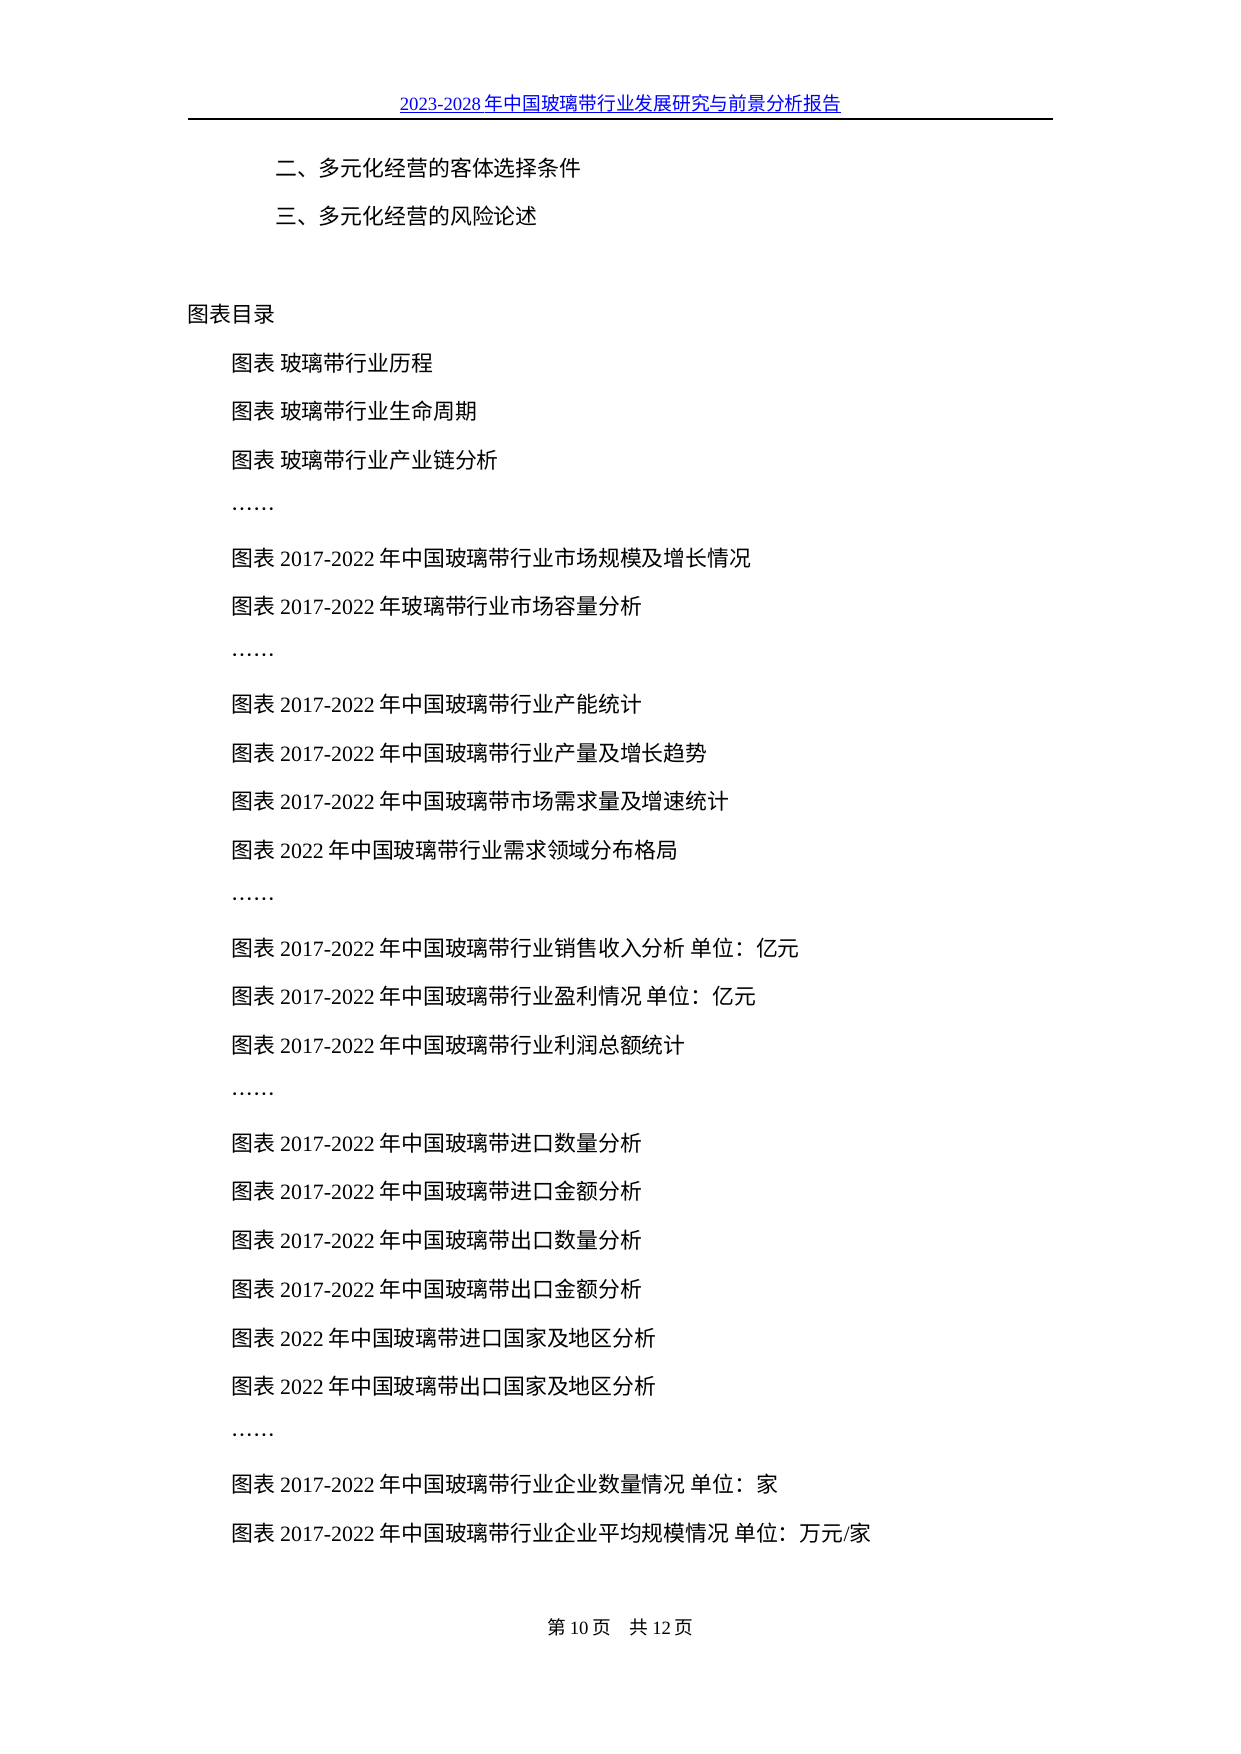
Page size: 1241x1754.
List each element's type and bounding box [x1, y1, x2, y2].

text [187, 150, 1053, 1548]
